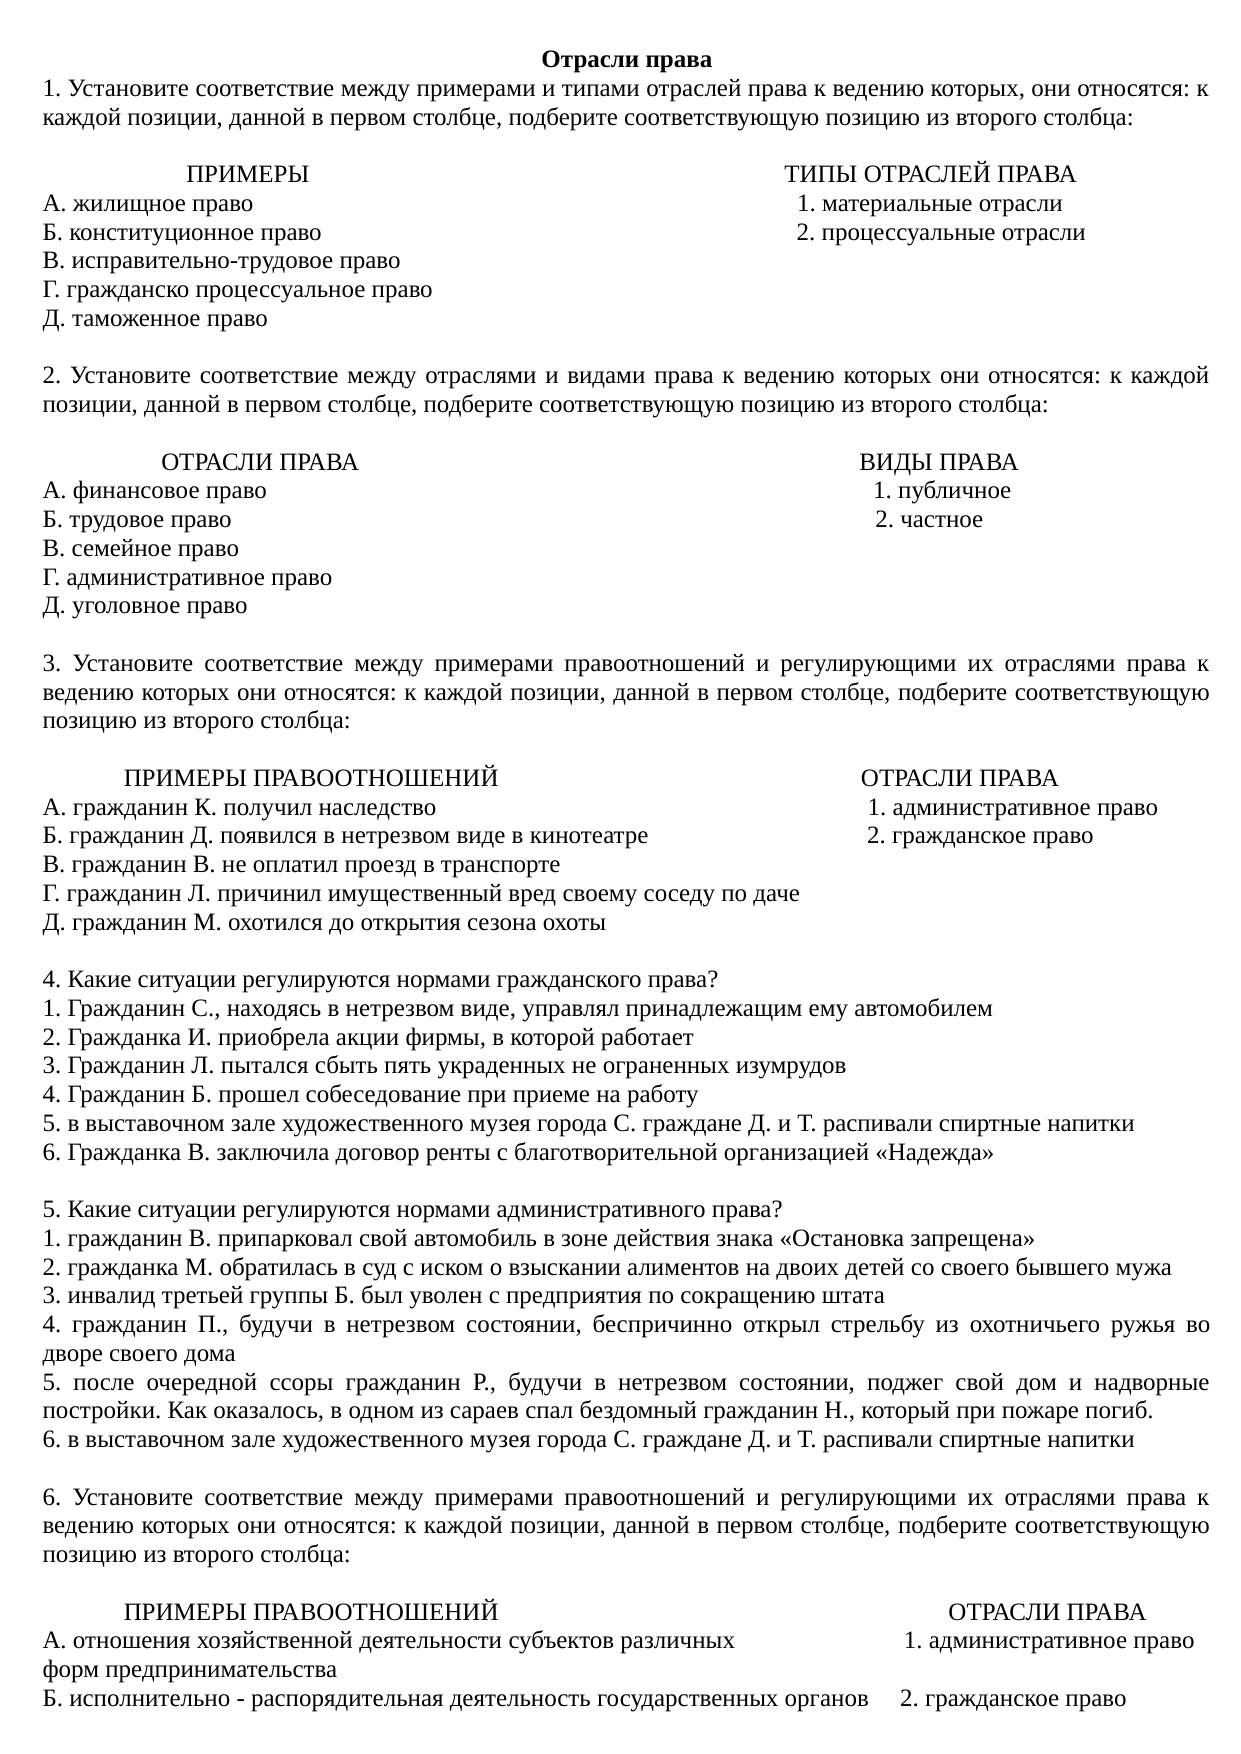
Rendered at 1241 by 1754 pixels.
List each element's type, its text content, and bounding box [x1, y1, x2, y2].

text В. исправительно-трудовое право [42, 246, 1211, 274]
text В. гражданин В. не оплатил проезд в транспорте [42, 849, 1211, 878]
text 6. Установите соответствие между примерами правоотношений и регулирующими их отраслями права к ведению которых они относятся: к каждой позиции, данной в первом столбце, подберите соответствующую позицию из второго столбца: [42, 1482, 1211, 1568]
text ОТРАСЛИ ПРАВА ВИДЫ ПРАВА [42, 447, 1211, 476]
text А. отношения хозяйственной деятельности субъектов различных 1. административное право [42, 1626, 1211, 1654]
text Г. гражданин Л. причинил имущественный вред своему соседу по даче [42, 878, 1211, 907]
text 6. в выставочном зале художественного музея города С. граждане Д. и Т. распивали спиртные напитки [42, 1424, 1211, 1453]
text Д. уголовное право [42, 591, 1211, 619]
text А. жилищное право 1. материальные отрасли [42, 188, 1211, 217]
text А. финансовое право 1. публичное [42, 476, 1211, 504]
text Б. гражданин Д. появился в нетрезвом виде в кинотеатре 2. гражданское право [42, 821, 1211, 849]
text ПРИМЕРЫ ПРАВООТНОШЕНИЙ ОТРАСЛИ ПРАВА [42, 763, 1211, 792]
text Д. таможенное право [42, 303, 1211, 332]
text Отрасли права [42, 44, 1211, 73]
text 3. инвалид третьей группы Б. был уволен с предприятия по сокращению штата [42, 1281, 1211, 1309]
text 3. Гражданин Л. пытался сбыть пять украденных не ограненных изумрудов [42, 1051, 1211, 1079]
text 5. в выставочном зале художественного музея города С. граждане Д. и Т. распивали спиртные напитки [42, 1108, 1211, 1137]
text 4. гражданин П., будучи в нетрезвом состоянии, беспричинно открыл стрельбу из охотничьего ружья во дворе своего дома [42, 1309, 1211, 1367]
text А. гражданин К. получил наследство 1. административное право [42, 792, 1211, 821]
text ПРИМЕРЫ ПРАВООТНОШЕНИЙ ОТРАСЛИ ПРАВА [42, 1597, 1211, 1626]
text 5. Какие ситуации регулируются нормами административного права? [42, 1194, 1211, 1223]
text ПРИМЕРЫ ТИПЫ ОТРАСЛЕЙ ПРАВА [42, 159, 1211, 188]
text В. семейное право [42, 533, 1211, 562]
text Б. исполнительно - распорядительная деятельность государственных органов 2. гражданское право [42, 1683, 1211, 1712]
text Г. административное право [42, 562, 1211, 591]
text 2. Гражданка И. приобрела акции фирмы, в которой работает [42, 1022, 1211, 1051]
text 4. Какие ситуации регулируются нормами гражданского права? [42, 964, 1211, 993]
text 1. гражданин В. припарковал свой автомобиль в зоне действия знака «Остановка запрещена» [42, 1223, 1211, 1252]
text 2. Установите соответствие между отраслями и видами права к ведению которых они относятся: к каждой позиции, данной в первом столбце, подберите соответствующую позицию из второго столбца: [42, 361, 1211, 418]
text Б. трудовое право 2. частное [42, 504, 1211, 533]
text Д. гражданин М. охотился до открытия сезона охоты [42, 907, 1211, 936]
text 2. гражданка М. обратилась в суд с иском о взыскании алиментов на двоих детей со своего бывшего мужа [42, 1252, 1211, 1281]
text 4. Гражданин Б. прошел собеседование при приеме на работу [42, 1079, 1211, 1108]
text 3. Установите соответствие между примерами правоотношений и регулирующими их отраслями права к ведению которых они относятся: к каждой позиции, данной в первом столбце, подберите соответствующую позицию из второго столбца: [42, 648, 1211, 734]
text Г. гражданско процессуальное право [42, 274, 1211, 303]
text 5. после очередной ссоры гражданин Р., будучи в нетрезвом состоянии, поджег свой дом и надворные постройки. Как оказалось, в одном из сараев спал бездомный гражданин Н., который при пожаре погиб. [42, 1367, 1211, 1424]
text форм предпринимательства [42, 1654, 1211, 1683]
text 1. Гражданин С., находясь в нетрезвом виде, управлял принадлежащим ему автомобилем [42, 993, 1211, 1022]
text 6. Гражданка В. заключила договор ренты с благотворительной организацией «Надежда» [42, 1137, 1211, 1166]
text 1. Установите соответствие между примерами и типами отраслей права к ведению которых, они относятся: к каждой позиции, данной в первом столбце, подберите соответствующую позицию из второго столбца: [42, 73, 1211, 131]
text Б. конституционное право 2. процессуальные отрасли [42, 217, 1211, 246]
